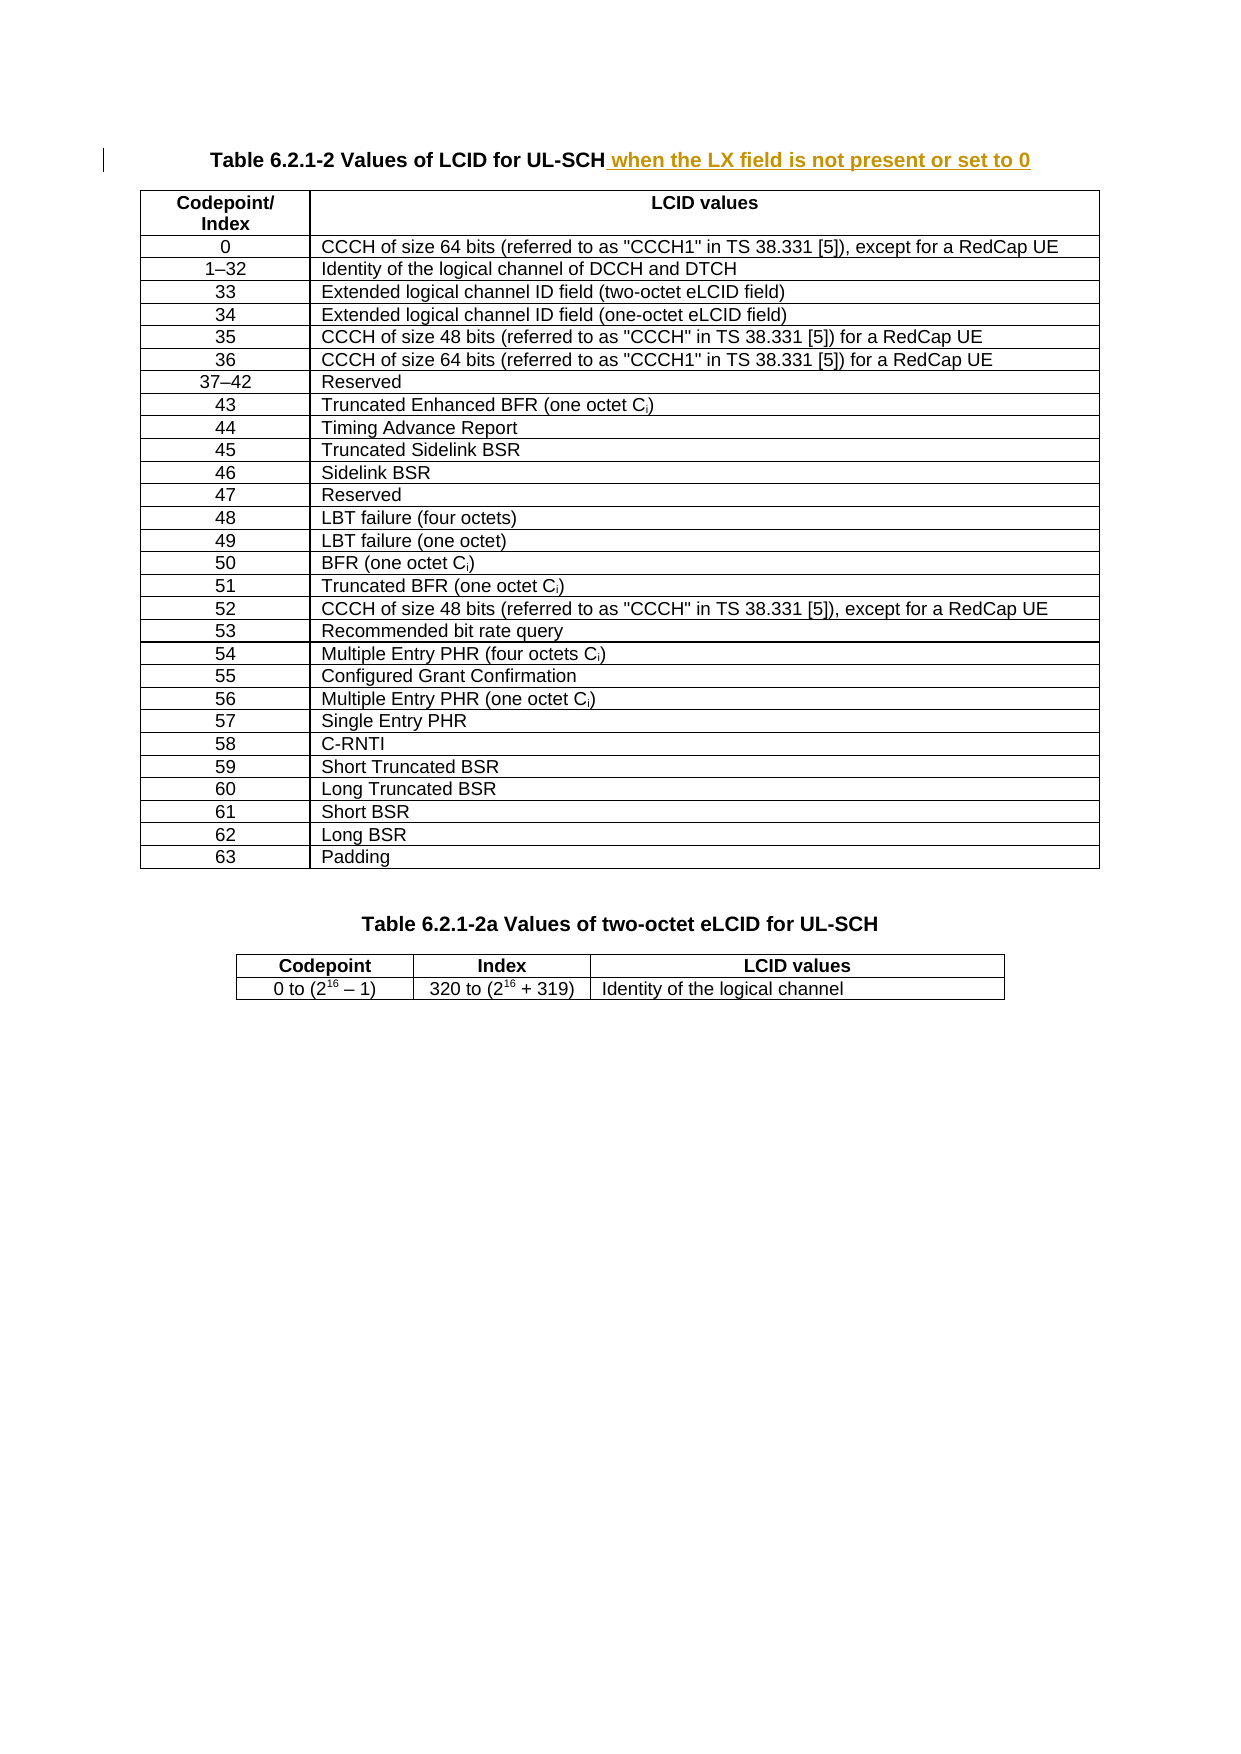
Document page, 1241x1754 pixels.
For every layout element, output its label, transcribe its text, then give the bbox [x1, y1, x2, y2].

table_cell 1–32 [141, 258, 309, 280]
table_cell 48 [141, 507, 309, 528]
table_cell 51 [141, 575, 309, 596]
table_cell Short Truncated BSR [311, 756, 1099, 777]
table_cell 33 [141, 281, 309, 302]
table_cell 53 [141, 620, 309, 641]
table_cell 34 [141, 304, 309, 325]
table_cell 58 [141, 733, 309, 754]
table_cell Multiple Entry PHR (four octets Ci) [311, 643, 1099, 664]
table_cell BFR (one octet Ci) [311, 552, 1099, 574]
table_cell C-RNTI [311, 733, 1099, 754]
table_cell 57 [141, 710, 309, 732]
table_cell Extended logical channel ID field (one-octet eLCID field) [311, 304, 1099, 325]
table_cell Extended logical channel ID field (two-octet eLCID field) [311, 281, 1099, 302]
table_cell Truncated Enhanced BFR (one octet Ci) [311, 394, 1099, 415]
table_cell LBT failure (one octet) [311, 530, 1099, 551]
table_cell 36 [141, 349, 309, 370]
table_cell 37–42 [141, 371, 309, 393]
table_header LCID values [591, 955, 1004, 977]
table_cell 61 [141, 801, 309, 822]
table_cell 0 to (216 – 1) [237, 978, 413, 999]
table_cell 46 [141, 462, 309, 483]
table_cell CCCH of size 48 bits (referred to as "CCCH" in TS 38.331 [5]) for a RedCap UE [311, 326, 1099, 348]
table_cell 35 [141, 326, 309, 348]
table_cell Recommended bit rate query [311, 620, 1099, 641]
table_cell Truncated Sidelink BSR [311, 439, 1099, 461]
table_cell Identity of the logical channel of DCCH and DTCH [311, 258, 1099, 280]
table_cell 50 [141, 552, 309, 574]
table_cell 49 [141, 530, 309, 551]
table_cell 47 [141, 484, 309, 506]
table_cell CCCH of size 48 bits (referred to as "CCCH" in TS 38.331 [5]), except for a RedCap UE [311, 597, 1099, 619]
table_cell 0 [141, 236, 309, 257]
text Table 6.2.1-2 Values of LCID for UL-SCH [118, 148, 1122, 172]
table_cell Sidelink BSR [311, 462, 1099, 483]
table_cell 44 [141, 416, 309, 438]
table_cell Identity of the logical channel [591, 978, 1004, 999]
text Table 6.2.1-2a Values of two-octet eLCID for UL-SCH [118, 911, 1122, 935]
table_cell Short BSR [311, 801, 1099, 822]
table_header Index [414, 955, 590, 977]
table_cell 54 [141, 643, 309, 664]
table_cell Single Entry PHR [311, 710, 1099, 732]
table_cell 43 [141, 394, 309, 415]
table_cell Truncated BFR (one octet Ci) [311, 575, 1099, 596]
table_cell 52 [141, 597, 309, 619]
table_cell 60 [141, 778, 309, 800]
table_cell 59 [141, 756, 309, 777]
table_cell 45 [141, 439, 309, 461]
table_cell 320 to (216 + 319) [414, 978, 590, 999]
table_cell Configured Grant Confirmation [311, 665, 1099, 687]
table_cell 62 [141, 823, 309, 845]
table_cell Long Truncated BSR [311, 778, 1099, 800]
table_header LCID values [311, 191, 1099, 234]
table_cell Multiple Entry PHR (one octet Ci) [311, 688, 1099, 709]
table_cell Timing Advance Report [311, 416, 1099, 438]
table_cell CCCH of size 64 bits (referred to as "CCCH1" in TS 38.331 [5]), except for a RedCap UE [311, 236, 1099, 257]
table_cell CCCH of size 64 bits (referred to as "CCCH1" in TS 38.331 [5]) for a RedCap UE [311, 349, 1099, 370]
table_cell 56 [141, 688, 309, 709]
table_cell LBT failure (four octets) [311, 507, 1099, 528]
table_cell Reserved [311, 484, 1099, 506]
table_cell 55 [141, 665, 309, 687]
table_header Codepoint/Index [141, 191, 309, 234]
table_cell Long BSR [311, 823, 1099, 845]
table_cell 63 [141, 846, 309, 867]
table_header Codepoint [237, 955, 413, 977]
table_cell Reserved [311, 371, 1099, 393]
table_cell Padding [311, 846, 1099, 867]
